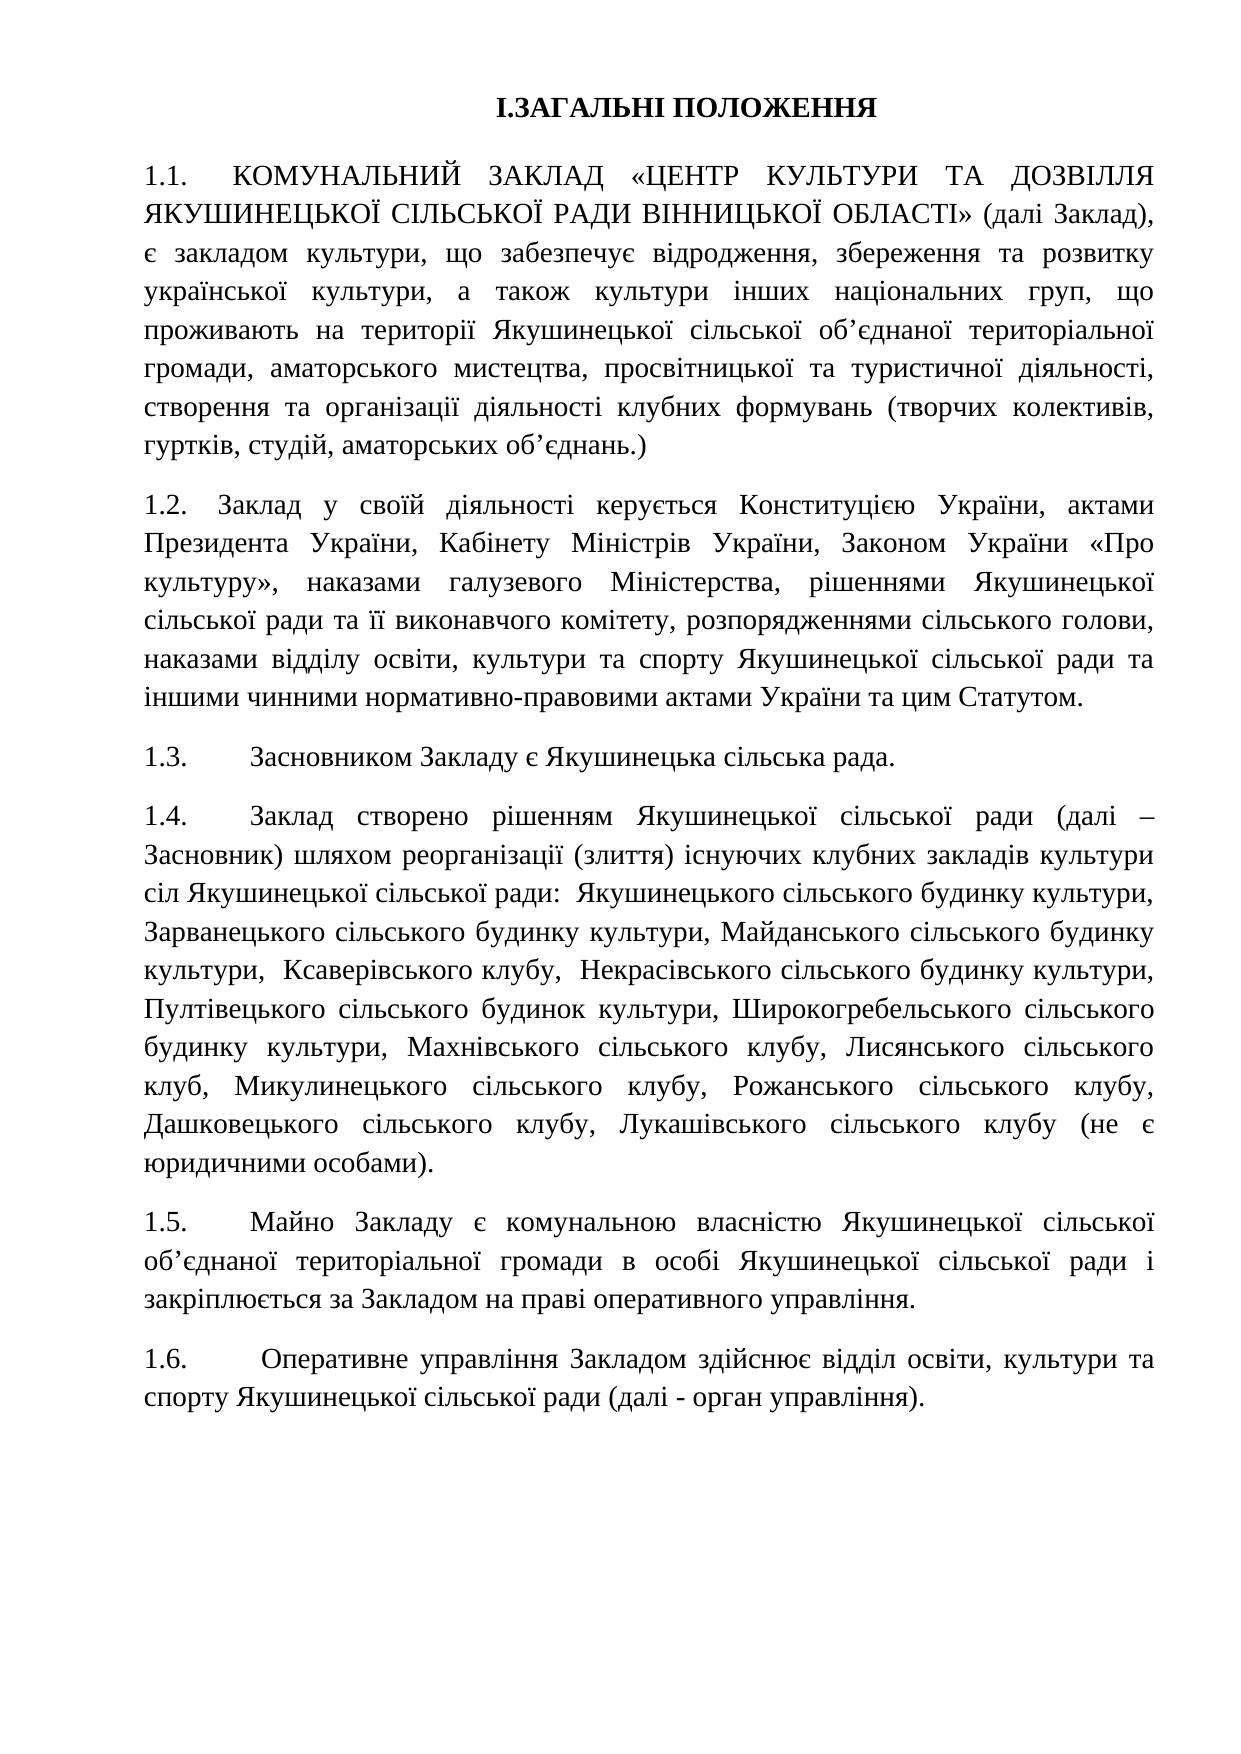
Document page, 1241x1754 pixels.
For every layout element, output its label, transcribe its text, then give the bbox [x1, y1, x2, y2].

list Засновником Закладу є Якушинецька сільська рада. [144, 739, 1155, 772]
list Оперативне управління Закладом здійснює відділ освіти, культури та спорту Якушинецької сільської ради (далі - орган управління). [144, 1341, 1155, 1413]
list Майно Закладу є комунальною власністю Якушинецької сільської об’єднаної територіальної громади в особі Якушинецької сільської ради і закріплюється за Закладом на праві оперативного управління. [144, 1204, 1155, 1315]
text І.ЗАГАЛЬНІ ПОЛОЖЕННЯ [144, 91, 1155, 124]
list КОМУНАЛЬНИЙ ЗАКЛАД «ЦЕНТР КУЛЬТУРИ ТА ДОЗВІЛЛЯ ЯКУШИНЕЦЬКОЇ СІЛЬСЬКОЇ РАДИ ВІННИЦЬКОЇ ОБЛАСТІ» (далі Заклад), є закладом культури, що забезпечує відродження, збереження та розвитку української культури, а також культури інших національних груп, що проживають на території Якушинецької сільської об’єднаної територіальної громади, аматорського мистецтва, просвітницької та туристичної діяльності, створення та організації діяльності клубних формувань (творчих колективів, гуртків, студій, аматорських об’єднань.) [144, 158, 1155, 461]
list Заклад у своїй діяльності керується Конституцією України, актами Президента України, Кабінету Міністрів України, Законом України «Про культуру», наказами галузевого Міністерства, рішеннями Якушинецької сільської ради та її виконавчого комітету, розпорядженнями сільського голови, наказами відділу освіти, культури та спорту Якушинецької сільської ради та іншими чинними нормативно-правовими актами України та цим Статутом. [144, 487, 1155, 713]
list Заклад створено рішенням Якушинецької сільської ради (далі – Засновник) шляхом реорганізації (злиття) існуючих клубних закладів культури сіл Якушинецької сільської ради: Якушинецького сільського будинку культури, Зарванецького сільського будинку культури, Майданського сільського будинку культури, Ксаверівського клубу, Некрасівського сільського будинку культури, Пултівецького сільського будинок культури, Широкогребельського сільського будинку культури, Махнівського сільського клубу, Лисянського сільського клуб, Микулинецького сільського клубу, Рожанського сільського клубу, Дашковецького сільського клубу, Лукашівського сільського клубу (не є юридичними особами). [144, 798, 1155, 1179]
